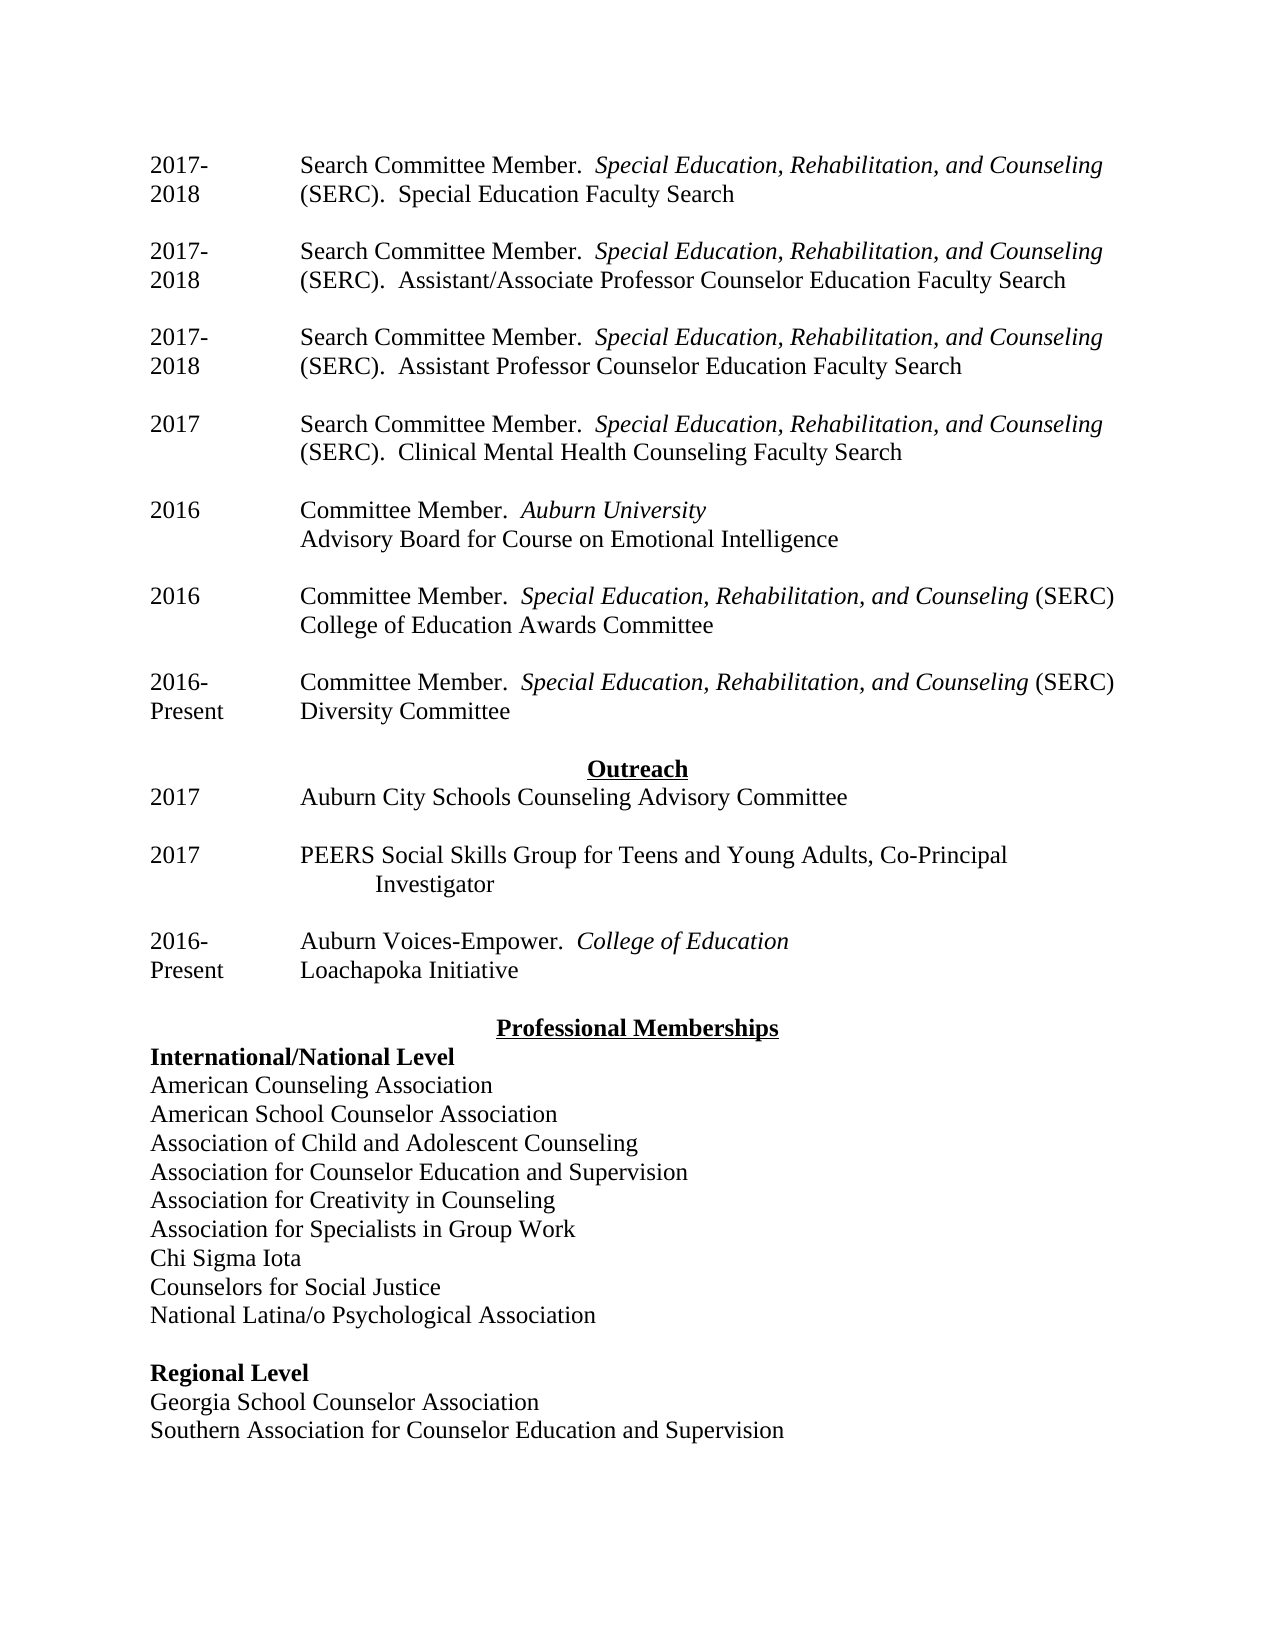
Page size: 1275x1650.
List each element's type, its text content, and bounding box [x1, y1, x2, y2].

text Counselors for Social Justice [150, 1272, 1125, 1300]
text Advisory Board for Course on Emotional Intelligence [150, 524, 1125, 552]
text 2017- Search Committee Member. Special Education, Rehabilitation, and Counseling [150, 322, 1125, 351]
text Association for Counselor Education and Supervision [150, 1157, 1125, 1185]
text 2017- Search Committee Member. Special Education, Rehabilitation, and Counseling [150, 236, 1125, 265]
text Professional Memberships [150, 1013, 1125, 1042]
text Chi Sigma Iota [150, 1243, 1125, 1272]
text 2016- Auburn Voices-Empower. College of Education [150, 926, 1125, 955]
text 2017- Search Committee Member. Special Education, Rehabilitation, and Counseling 2018 (SERC). Special Education Faculty Search [150, 150, 1125, 207]
text Association for Specialists in Group Work [150, 1214, 1125, 1243]
text 2018 (SERC). Assistant Professor Counselor Education Faculty Search [150, 351, 1125, 380]
text 2016- Committee Member. Special Education, Rehabilitation, and Counseling (SERC) [150, 667, 1125, 696]
text Association of Child and Adolescent Counseling [150, 1128, 1125, 1157]
text Southern Association for Counselor Education and Supervision [150, 1415, 1125, 1444]
text International/National Level [150, 1042, 1125, 1070]
text 2016 Committee Member. Auburn University [150, 495, 1125, 524]
text Outreach [150, 754, 1125, 782]
text Regional Level [150, 1358, 1125, 1387]
text 2016 Committee Member. Special Education, Rehabilitation, and Counseling (SERC) [150, 581, 1125, 610]
text Present Loachapoka Initiative [150, 955, 1125, 984]
text 2017 PEERS Social Skills Group for Teens and Young Adults, Co-Principal Investigator [150, 840, 1125, 897]
text (SERC). Clinical Mental Health Counseling Faculty Search [150, 437, 1125, 466]
text 2017 Search Committee Member. Special Education, Rehabilitation, and Counseling [150, 409, 1125, 437]
text College of Education Awards Committee [150, 610, 1125, 639]
text Association for Creativity in Counseling [150, 1185, 1125, 1214]
text Present Diversity Committee [150, 696, 1125, 725]
text 2018 (SERC). Assistant/Associate Professor Counselor Education Faculty Search [150, 265, 1125, 294]
text Georgia School Counselor Association [150, 1387, 1125, 1415]
text 2017 Auburn City Schools Counseling Advisory Committee [150, 782, 1125, 811]
text National Latina/o Psychological Association [150, 1300, 1125, 1329]
text American School Counselor Association [150, 1099, 1125, 1128]
text American Counseling Association [150, 1070, 1125, 1099]
